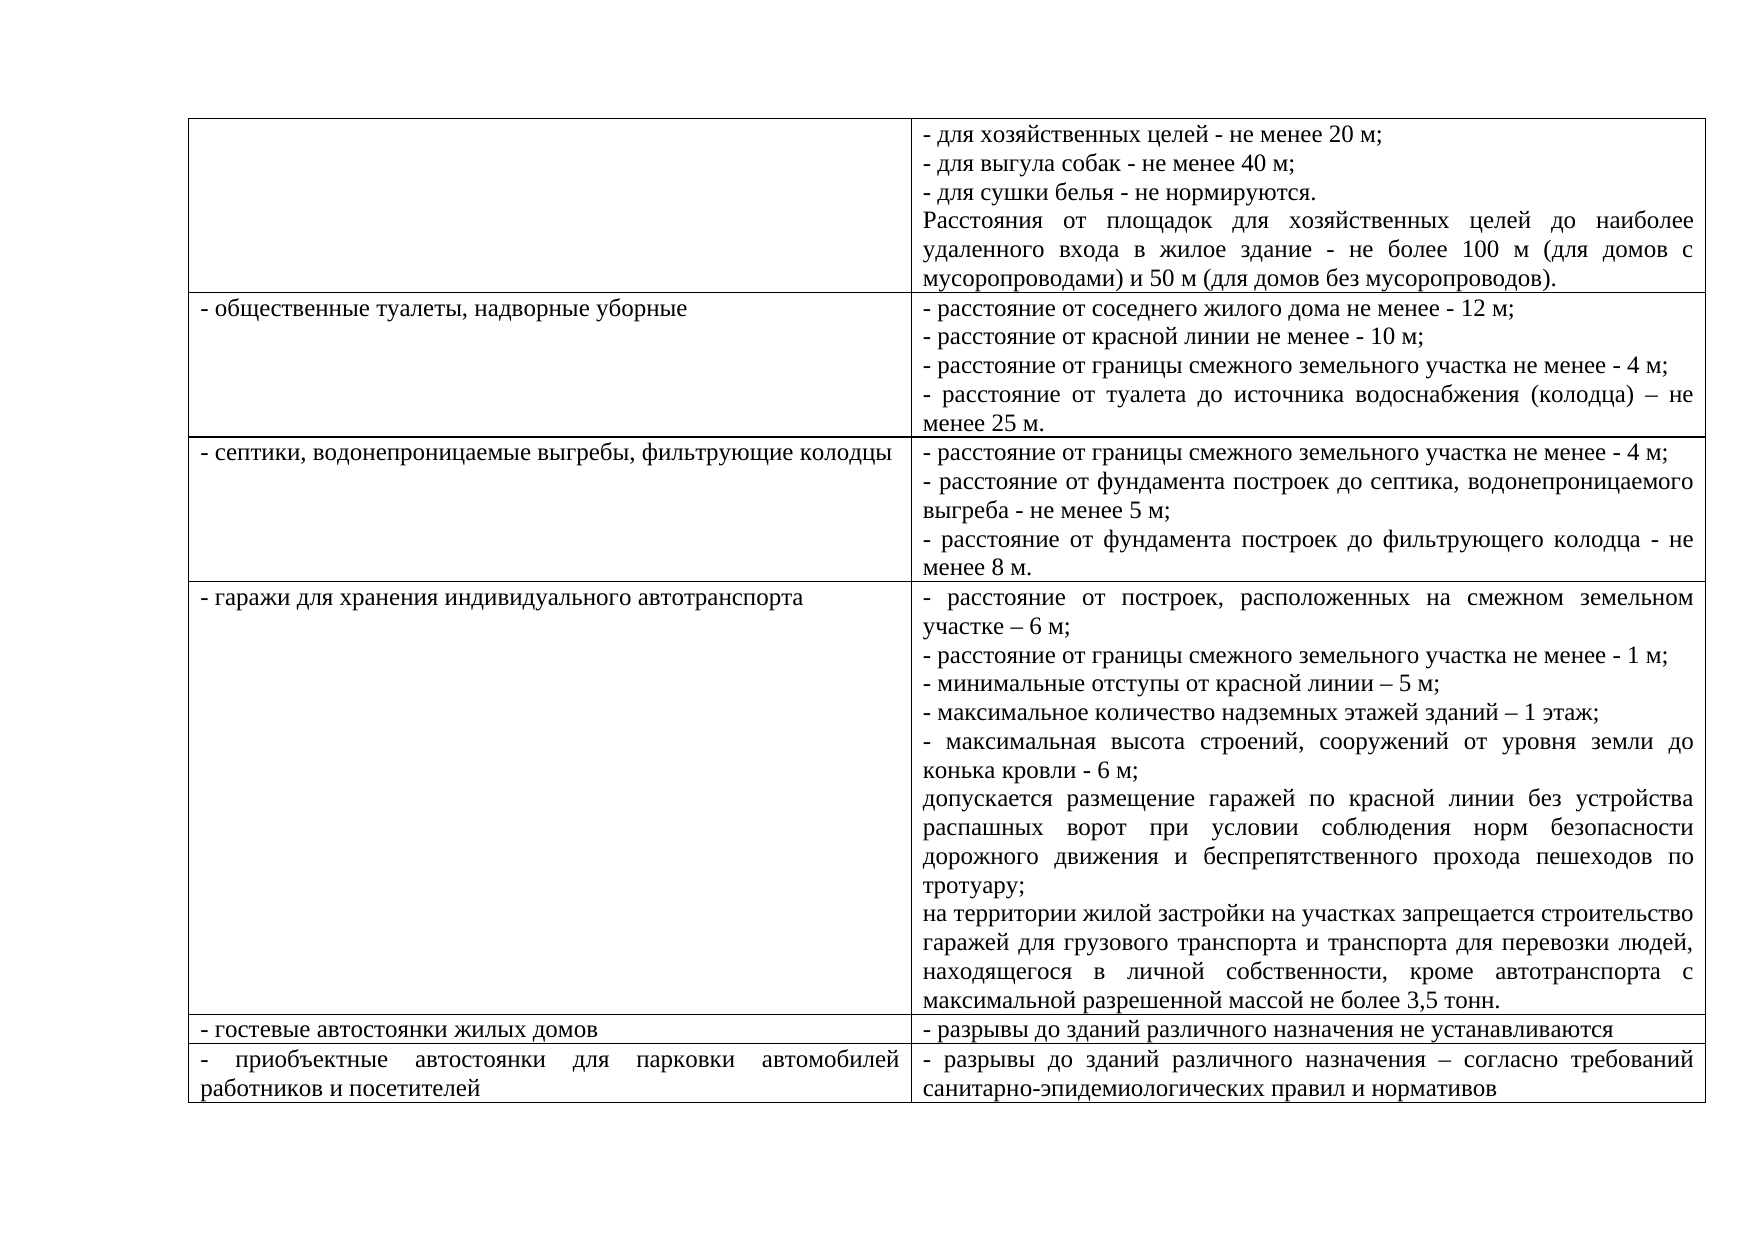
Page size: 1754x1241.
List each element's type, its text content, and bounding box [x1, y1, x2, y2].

table_cell - приобъектные автостоянки для парковки автомобилей работников и посетителей [189, 1044, 911, 1102]
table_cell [912, 119, 1705, 292]
table_cell - общественные туалеты, надворные уборные [189, 293, 911, 436]
table_cell - септики, водонепроницаемые выгребы, фильтрующие колодцы [189, 438, 911, 581]
table_cell - расстояние от соседнего жилого дома не менее - 12 м; - расстояние от красной линии не менее - 10 м; - расстояние от границы смежного земельного участка не менее - 4 м; - расстояние от туалета до источника водоснабжения (колодца) – не менее 25 м. [912, 293, 1705, 436]
table_cell - расстояние от границы смежного земельного участка не менее - 4 м; - расстояние от фундамента построек до септика, водонепроницаемого выгреба - не менее 5 м; - расстояние от фундамента построек до фильтрующего колодца - не менее 8 м. [912, 438, 1705, 581]
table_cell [189, 119, 911, 292]
table_cell - разрывы до зданий различного назначения – согласно требований санитарно-эпидемиологических правил и нормативов [912, 1044, 1705, 1102]
table_cell - разрывы до зданий различного назначения не устанавливаются [912, 1015, 1705, 1043]
table_cell - гаражи для хранения индивидуального автотранспорта [189, 582, 911, 1013]
table_cell - расстояние от построек, расположенных на смежном земельном участке – 6 м; - расстояние от границы смежного земельного участка не менее - 1 м; - минимальные отступы от красной линии – 5 м; - максимальное количество надземных этажей зданий – 1 этаж; - максимальная высота строений, сооружений от уровня земли до конька кровли - 6 м; допускается размещение гаражей по красной линии без устройства распашных ворот при условии соблюдения норм безопасности дорожного движения и беспрепятственного прохода пешеходов по тротуару; на территории жилой застройки на участках запрещается строительство гаражей для грузового транспорта и транспорта для перевозки людей, находящегося в личной собственности, кроме автотранспорта с максимальной разрешенной массой не более 3,5 тонн. [912, 582, 1705, 1013]
table_cell - гостевые автостоянки жилых домов [189, 1015, 911, 1043]
